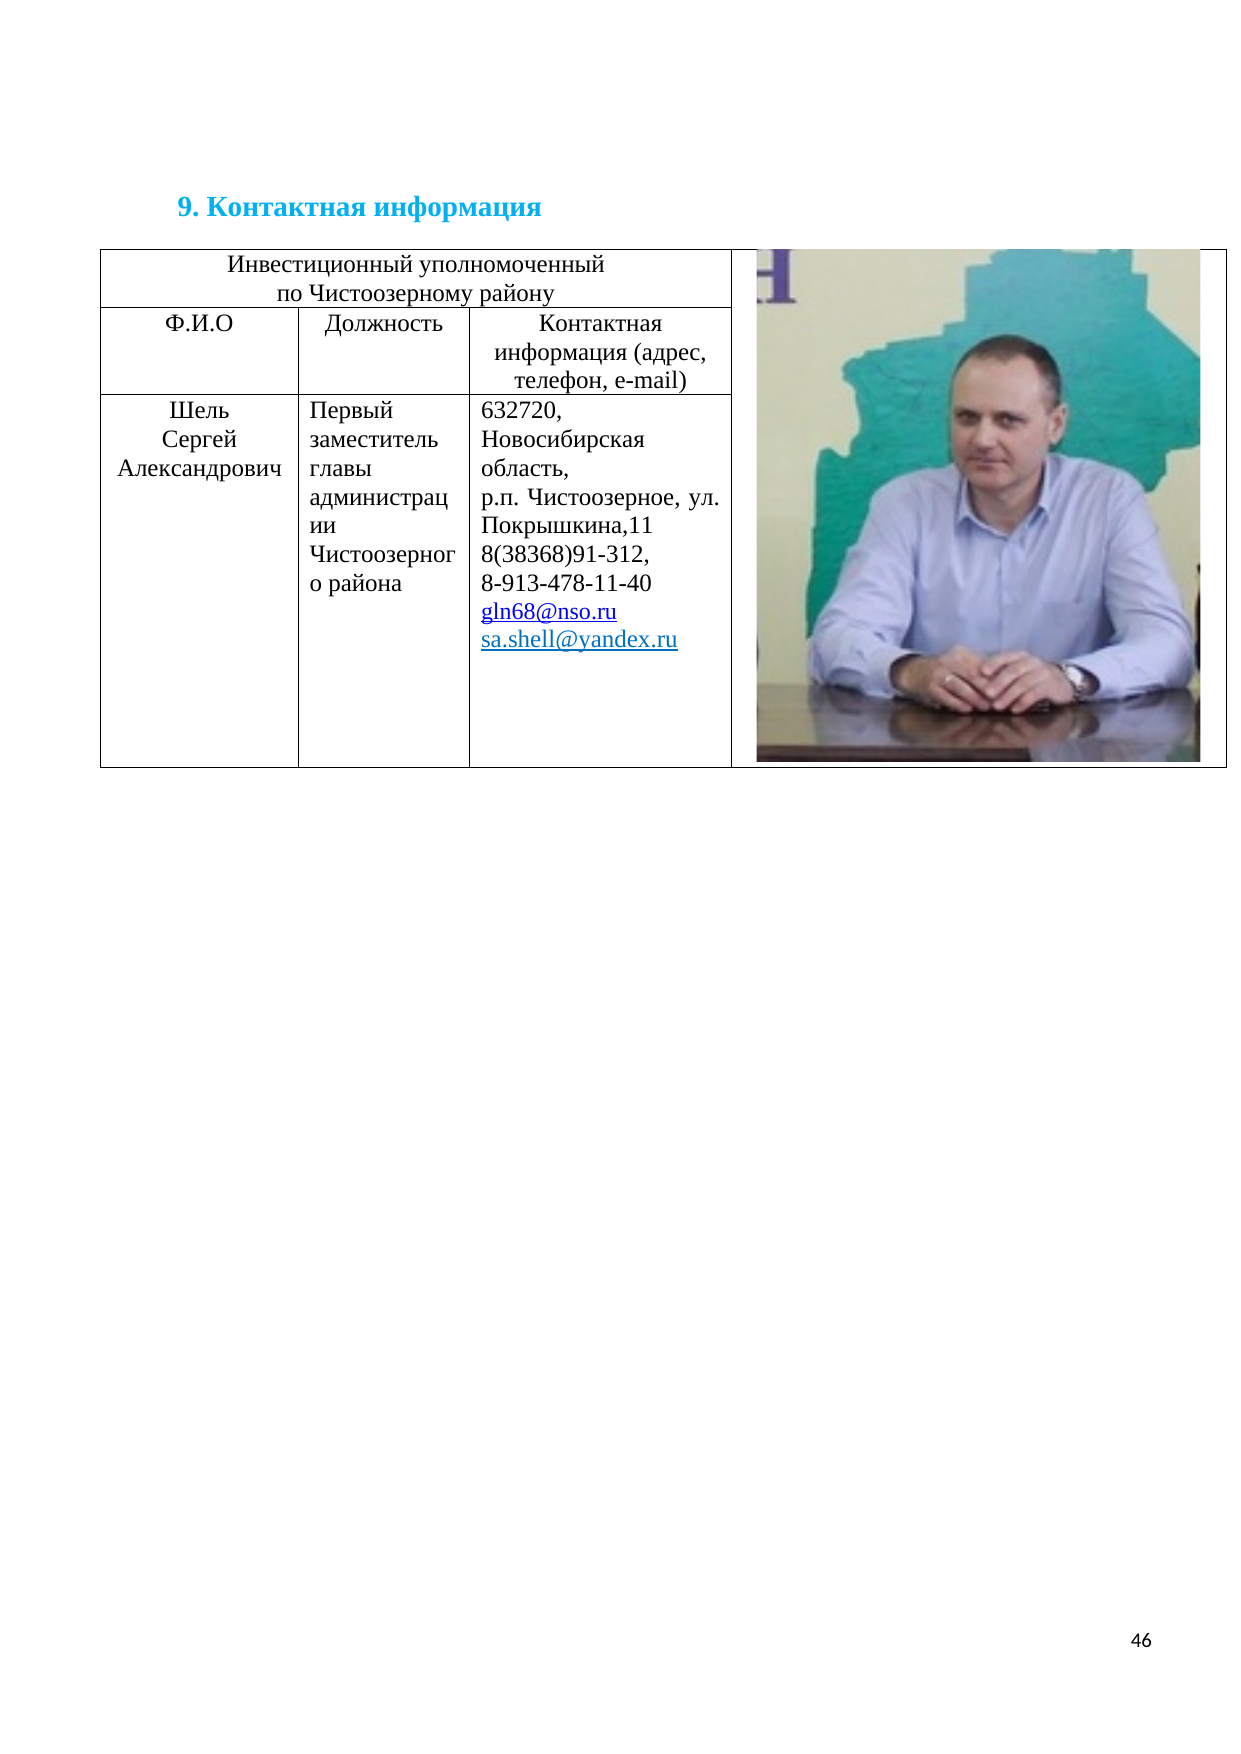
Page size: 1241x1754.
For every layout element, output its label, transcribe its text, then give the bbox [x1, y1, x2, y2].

table_cell Ф.И.О [101, 308, 298, 394]
table_cell Шель Сергей Александрович [101, 395, 298, 767]
table_cell Должность [299, 308, 469, 394]
table_cell Первый заместитель главы администрации Чистоозерного района [299, 395, 469, 767]
picture [756, 249, 1201, 762]
text 9. Контактная информация [177, 189, 1152, 223]
table_header [732, 250, 1226, 767]
table_header Инвестиционный уполномоченный по Чистоозерному району [101, 250, 731, 307]
table_cell 632720, Новосибирская область, р.п. Чистоозерное, ул. Покрышкина,11 8(38368)91-312, 8-913-478-11-40 gln68@nso.ru sa.shell@yandex.ru [470, 395, 731, 767]
table_cell Контактная информация (адрес, телефон, e-mail) [470, 308, 731, 394]
